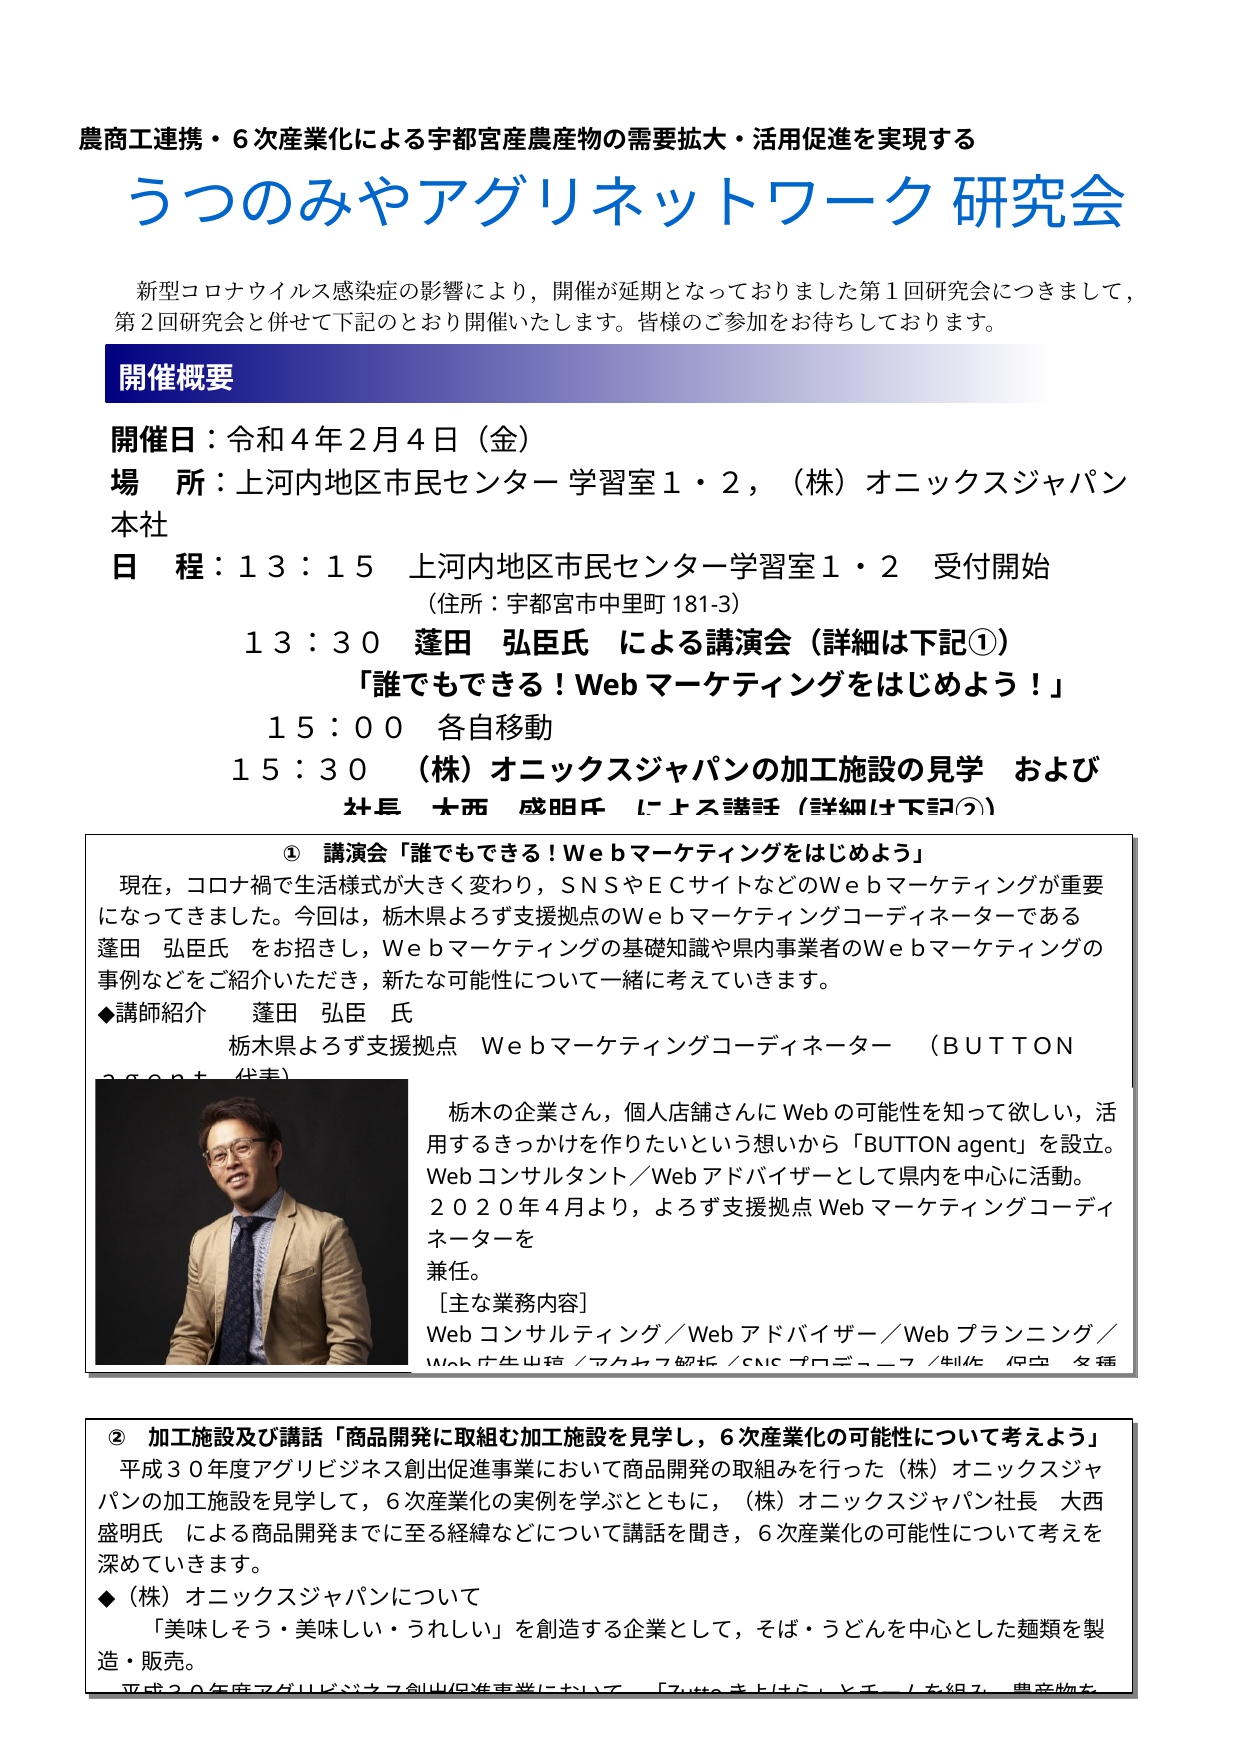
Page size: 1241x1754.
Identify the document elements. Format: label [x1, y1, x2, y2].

picture [95, 1079, 409, 1365]
